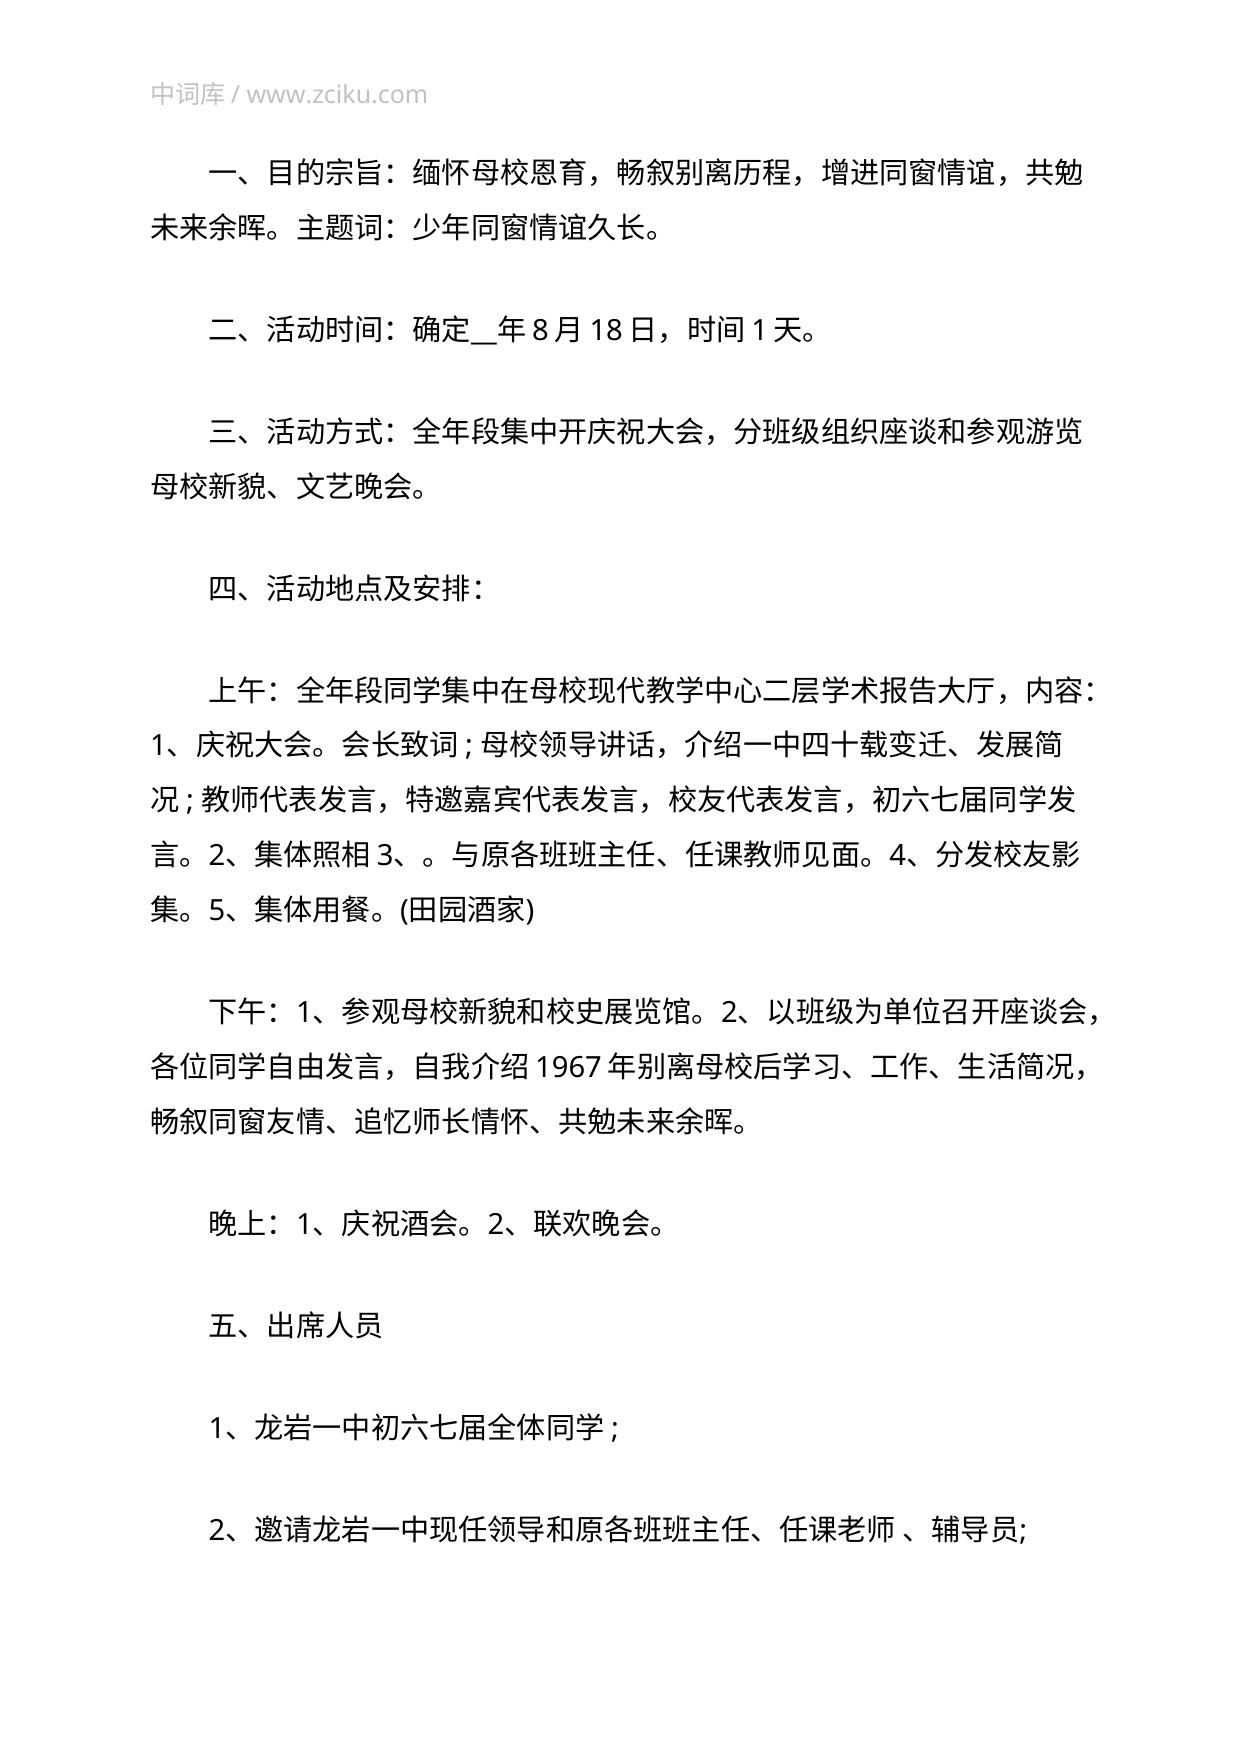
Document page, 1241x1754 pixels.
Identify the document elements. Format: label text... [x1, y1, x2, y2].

text 2、邀请龙岩一中现任领导和原各班班主任、任课老师 、辅导员; [150, 1506, 1090, 1549]
text 一、目的宗旨：缅怀母校恩育，畅叙别离历程，增进同窗情谊，共勉未来余晖。主题词：少年同窗情谊久长。 [150, 150, 1090, 247]
text 四、活动地点及安排： [150, 565, 1090, 608]
text 晚上：1、庆祝酒会。2、联欢晚会。 [150, 1201, 1090, 1243]
text 五、出席人员 [150, 1303, 1090, 1345]
text 上午：全年段同学集中在母校现代教学中心二层学术报告大厅，内容：1、庆祝大会。会长致词 ; 母校领导讲话，介绍一中四十载变迁、发展简况 ; 教师代表发言，特邀嘉宾代表发言，校友代表发言，初六七届同学发言。2、集体照相3、。与原各班班主任、任课教师见面。4、分发校友影集。5、集体用餐。(田园酒家) [150, 667, 1090, 929]
text 三、活动方式：全年段集中开庆祝大会，分班级组织座谈和参观游览母校新貌、文艺晚会。 [150, 409, 1090, 506]
text 二、活动时间：确定__年8月18日，时间1天。 [150, 307, 1090, 349]
text 下午：1、参观母校新貌和校史展览馆。2、以班级为单位召开座谈会，各位同学自由发言，自我介绍1967年别离母校后学习、工作、生活简况，畅叙同窗友情、追忆师长情怀、共勉未来余晖。 [150, 989, 1090, 1141]
text 1、龙岩一中初六七届全体同学 ; [150, 1404, 1090, 1447]
